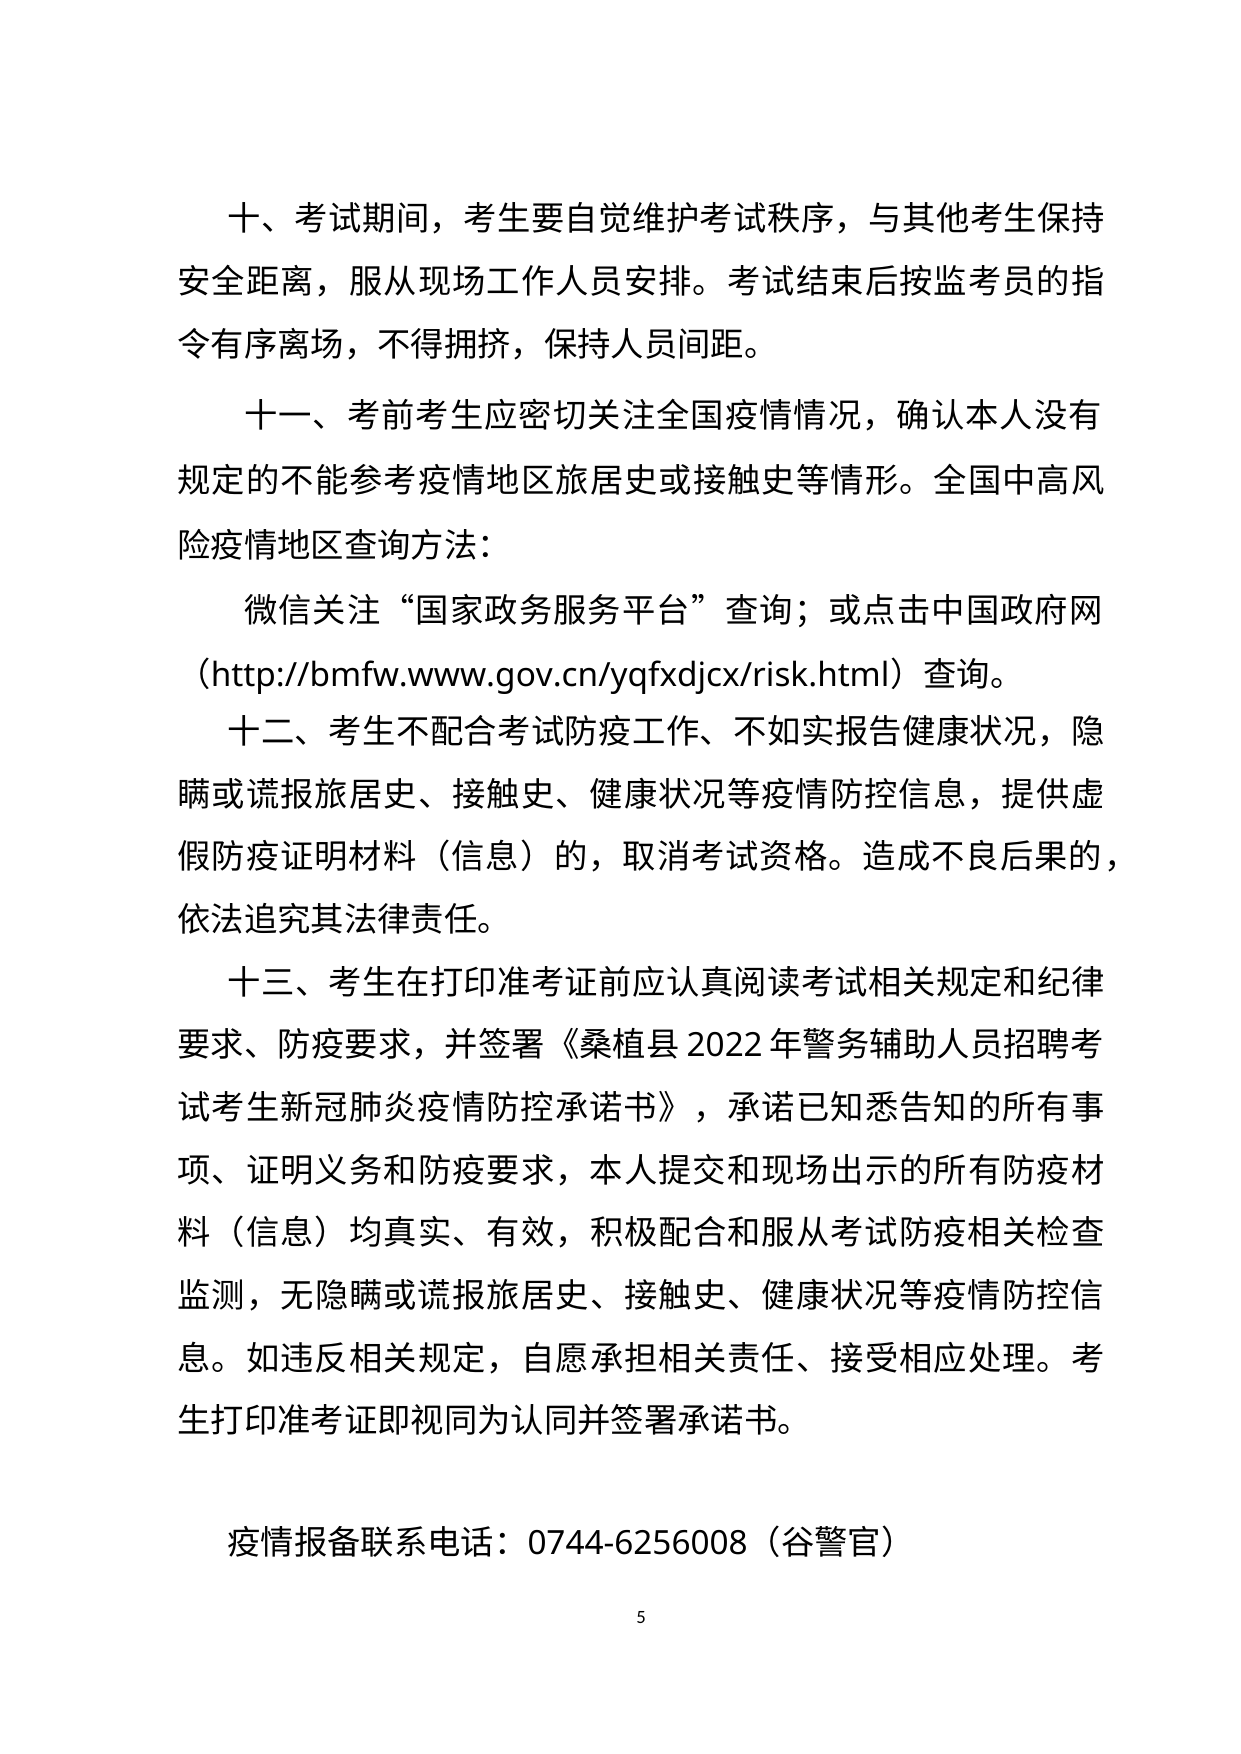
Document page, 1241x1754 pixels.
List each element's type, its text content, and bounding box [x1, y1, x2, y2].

text 十二、考生不配合考试防疫工作、不如实报告健康状况，隐瞒或谎报旅居史、接触史、健康状况等疫情防控信息，提供虚假防疫证明材料（信息）的，取消考试资格。造成不良后果的，依法追究其法律责任。 [177, 705, 1104, 941]
text 十三、考生在打印准考证前应认真阅读考试相关规定和纪律要求、防疫要求，并签署《桑植县2022年警务辅助人员招聘考试考生新冠肺炎疫情防控承诺书》，承诺已知悉告知的所有事项、证明义务和防疫要求，本人提交和现场出示的所有防疫材料（信息）均真实、有效，积极配合和服从考试防疫相关检查监测，无隐瞒或谎报旅居史、接触史、健康状况等疫情防控信息。如违反相关规定，自愿承担相关责任、接受相应处理。考生打印准考证即视同为认同并签署承诺书。 [177, 955, 1104, 1442]
text 十、考试期间，考生要自觉维护考试秩序，与其他考生保持安全距离，服从现场工作人员安排。考试结束后按监考员的指令有序离场，不得拥挤，保持人员间距。 [177, 192, 1104, 366]
text 疫情报备联系电话：0744-6256008（谷警官） [177, 1515, 1104, 1564]
text 微信关注“国家政务服务平台”查询；或点击中国政府网（http://bmfw.www.gov.cn/yqfxdjcx/risk.html）查询。 [177, 575, 1104, 705]
text 十一、考前考生应密切关注全国疫情情况，确认本人没有规定的不能参考疫情地区旅居史或接触史等情形。全国中高风险疫情地区查询方法： [177, 380, 1104, 575]
